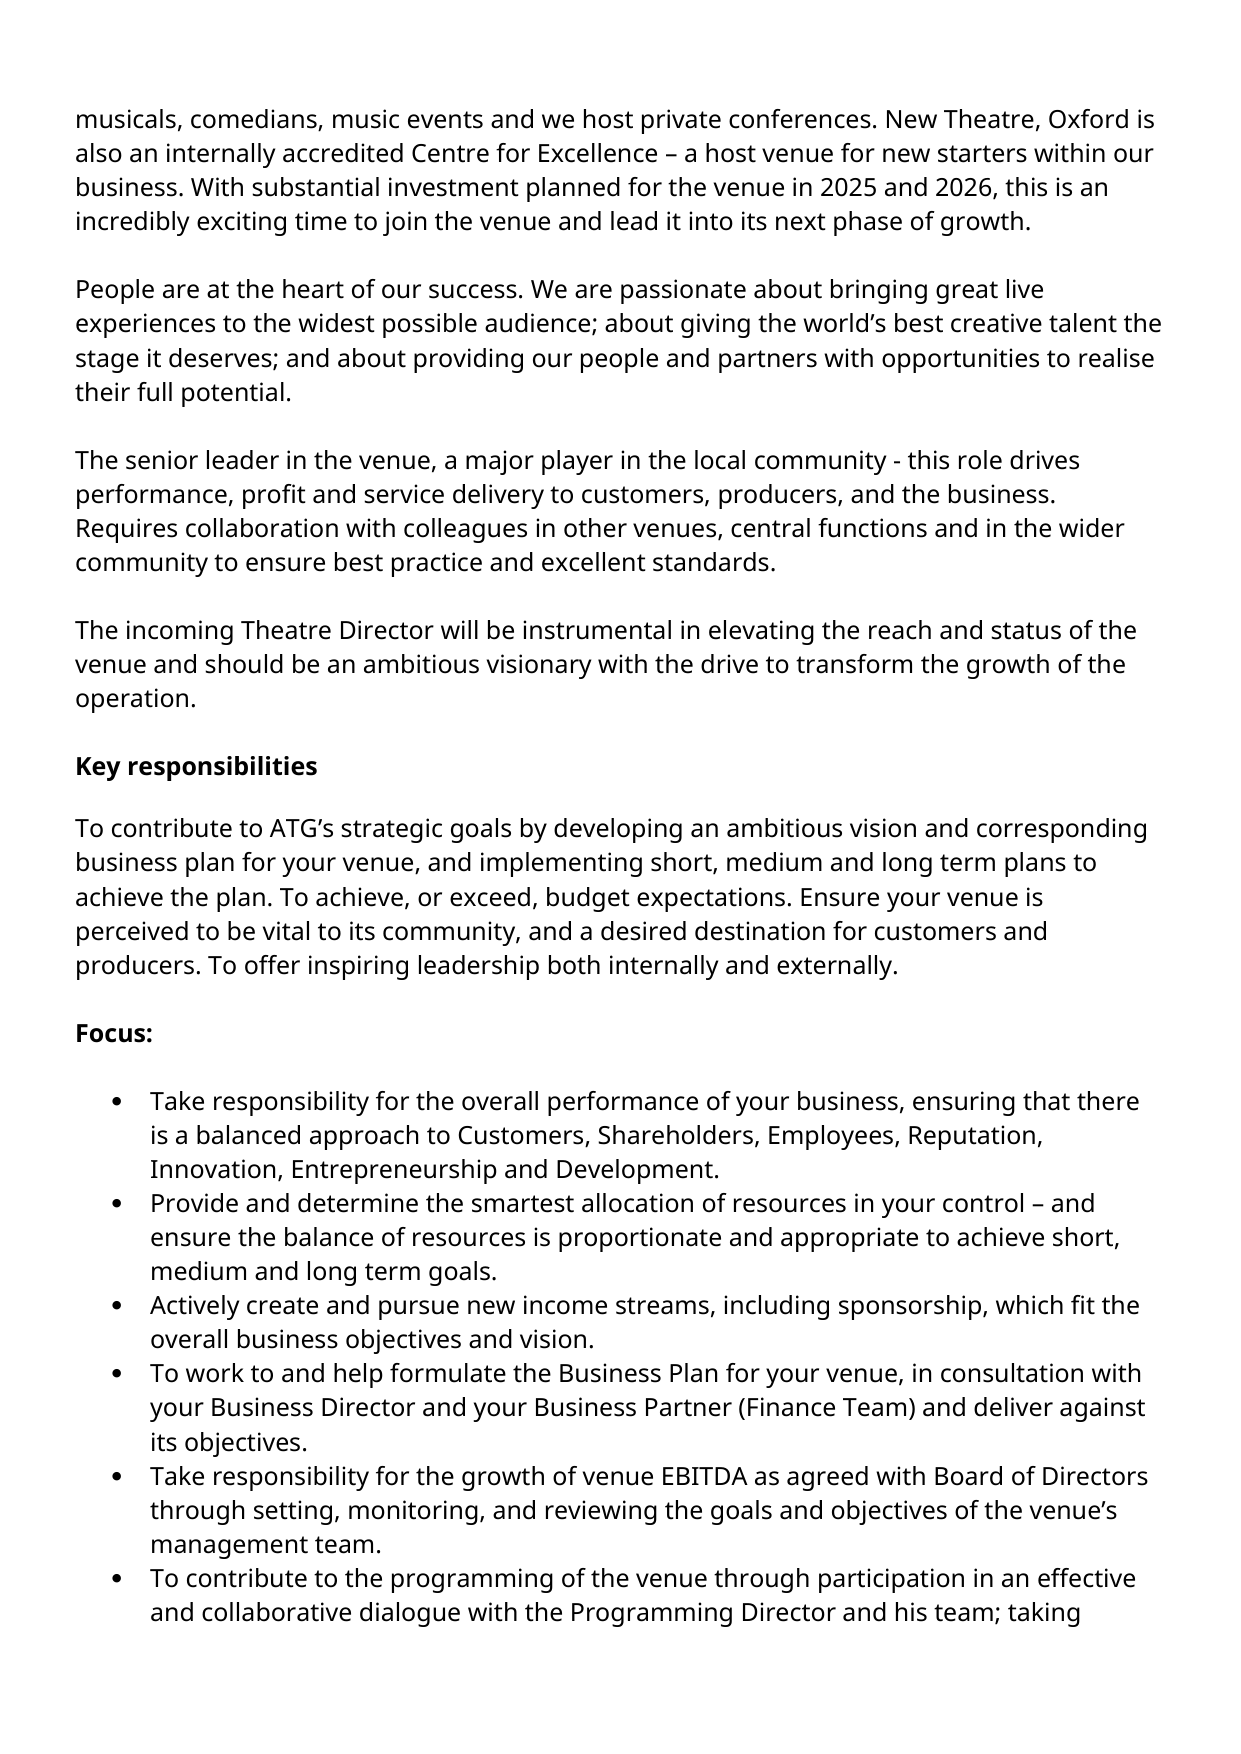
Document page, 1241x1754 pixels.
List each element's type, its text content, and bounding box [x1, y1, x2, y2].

text People are at the heart of our success. We are passionate about bringing great live experiences to the widest possible audience; about giving the world’s best creative talent the stage it deserves; and about providing our people and partners with opportunities to realise their full potential. [75, 272, 1165, 408]
text Focus: [75, 1015, 1165, 1049]
list Take responsibility for the overall performance of your business, ensuring that there is a balanced approach to Customers, Shareholders, Employees, Reputation, Innovation, Entrepreneurship and Development. [112, 1083, 1165, 1186]
text Key responsibilities [75, 749, 1165, 811]
text The incoming Theatre Director will be instrumental in elevating the reach and status of the venue and should be an ambitious visionary with the drive to transform the growth of the operation. [75, 613, 1165, 715]
list Actively create and pursue new income streams, including sponsorship, which fit the overall business objectives and vision. [112, 1288, 1165, 1356]
list Provide and determine the smartest allocation of resources in your control – and ensure the balance of resources is proportionate and appropriate to achieve short, medium and long term goals. [112, 1186, 1165, 1288]
list Take responsibility for the growth of venue EBITDA as agreed with Board of Directors through setting, monitoring, and reviewing the goals and objectives of the venue’s management team. [112, 1458, 1165, 1560]
list To work to and help formulate the Business Plan for your venue, in consultation with your Business Director and your Business Partner (Finance Team) and deliver against its objectives. [112, 1356, 1165, 1458]
text The senior leader in the venue, a major player in the local community - this role drives performance, profit and service delivery to customers, producers, and the business. Requires collaboration with colleagues in other venues, central functions and in the wider community to ensure best practice and excellent standards. [75, 442, 1165, 579]
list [112, 1560, 1165, 1628]
text To contribute to ATG’s strategic goals by developing an ambitious vision and corresponding business plan for your venue, and implementing short, medium and long term plans to achieve the plan. To achieve, or exceed, budget expectations. Ensure your venue is perceived to be vital to its community, and a desired destination for customers and producers. To offer inspiring leadership both internally and externally. [75, 811, 1165, 981]
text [75, 102, 1165, 238]
